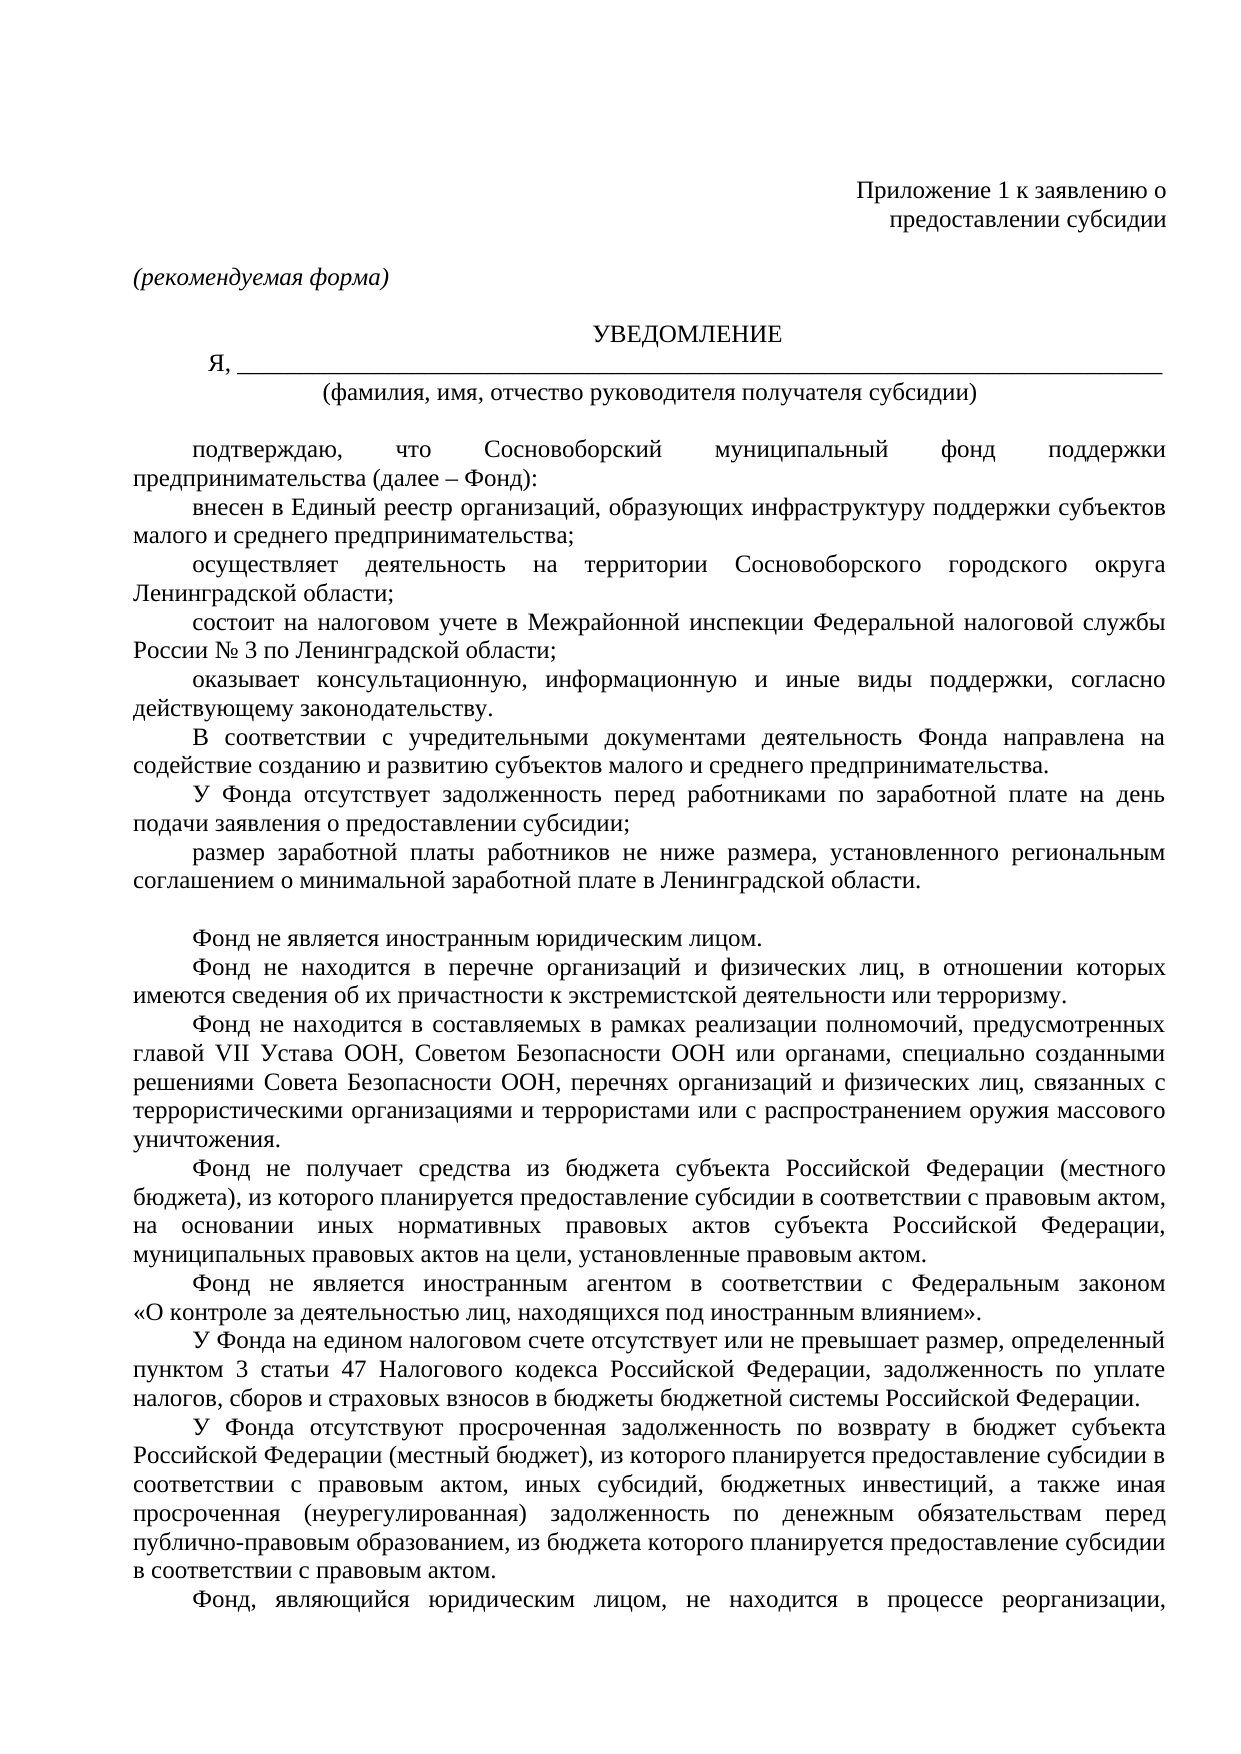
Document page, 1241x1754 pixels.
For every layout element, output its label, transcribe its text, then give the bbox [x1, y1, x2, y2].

text Фонд не получает средства из бюджета субъекта Российской Федерации (местного бюджета), из которого планируется предоставление субсидии в соответствии с правовым актом, на основании иных нормативных правовых актов субъекта Российской Федерации, муниципальных правовых актов на цели, установленные правовым актом. [133, 1153, 1167, 1268]
text Фонд не находится в составляемых в рамках реализации полномочий, предусмотренных главой VII Устава ООН, Советом Безопасности ООН или органами, специально созданными решениями Совета Безопасности ООН, перечнях организаций и физических лиц, связанных с террористическими организациями и террористами или с распространением оружия массового уничтожения. [133, 1009, 1167, 1153]
text состоит на налоговом учете в Межрайонной инспекции Федеральной налоговой службы России № 3 по Ленинградской области; [133, 607, 1167, 664]
text размер заработной платы работников не ниже размера, установленного региональным соглашением о минимальной заработной плате в Ленинградской области. [133, 837, 1167, 894]
text Фонд не является иностранным юридическим лицом. [133, 923, 1167, 952]
text осуществляет деятельность на территории Сосновоборского городского округа Ленинградской области; [133, 549, 1167, 607]
text предоставлении субсидии [133, 204, 1167, 233]
text Фонд не находится в перечне организаций и физических лиц, в отношении которых имеются сведения об их причастности к экстремистской деятельности или терроризму. [133, 952, 1167, 1009]
text (фамилия, имя, отчество руководителя получателя субсидии) [133, 377, 1167, 406]
text подтверждаю, что Сосновоборский муниципальный фонд поддержки предпринимательства (далее – Фонд): [133, 434, 1167, 492]
text У Фонда отсутствует задолженность перед работниками по заработной плате на день подачи заявления о предоставлении субсидии; [133, 779, 1167, 837]
text У Фонда на едином налоговом счете отсутствует или не превышает размер, определенный пунктом 3 статьи 47 Налогового кодекса Российской Федерации, задолженность по уплате налогов, сборов и страховых взносов в бюджеты бюджетной системы Российской Федерации. [133, 1326, 1167, 1412]
text (рекомендуемая форма) [133, 262, 1167, 291]
text В соответствии с учредительными документами деятельность Фонда направлена на содействие созданию и развитию субъектов малого и среднего предпринимательства. [133, 722, 1167, 779]
text оказывает консультационную, информационную и иные виды поддержки, согласно действующему законодательству. [133, 664, 1167, 722]
text Я, __________________________________________________________________________ [133, 348, 1167, 377]
text Фонд не является иностранным агентом в соответствии с Федеральным законом «О контроле за деятельностью лиц, находящихся под иностранным влиянием». [133, 1268, 1167, 1326]
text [133, 1584, 1167, 1613]
text У Фонда отсутствуют просроченная задолженность по возврату в бюджет субъекта Российской Федерации (местный бюджет), из которого планируется предоставление субсидии в соответствии с правовым актом, иных субсидий, бюджетных инвестиций, а также иная просроченная (неурегулированная) задолженность по денежным обязательствам перед публично-правовым образованием, из бюджета которого планируется предоставление субсидии в соответствии с правовым актом. [133, 1412, 1167, 1584]
text внесен в Единый реестр организаций, образующих инфраструктуру поддержки субъектов малого и среднего предпринимательства; [133, 492, 1167, 549]
text УВЕДОМЛЕНИЕ [133, 319, 1167, 348]
text Приложение 1 к заявлению о [133, 176, 1167, 204]
